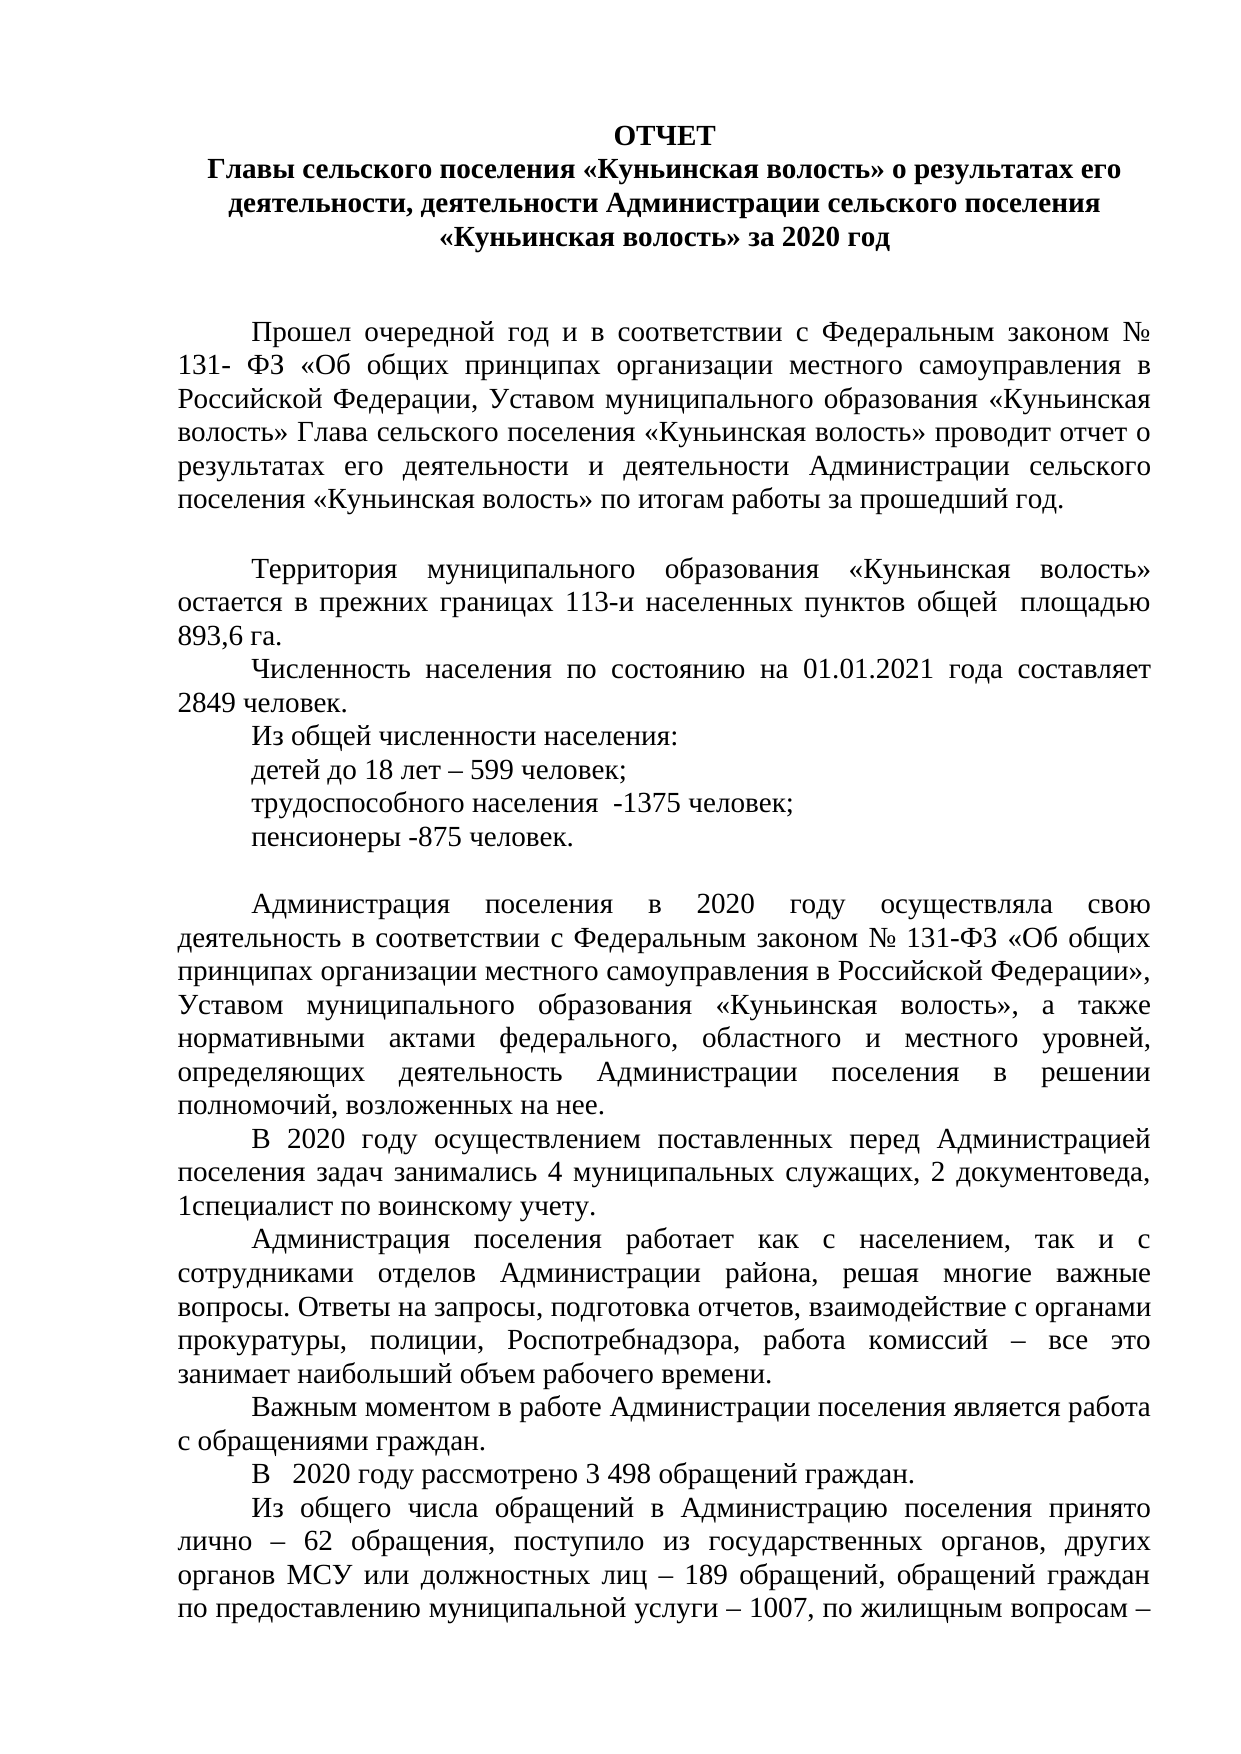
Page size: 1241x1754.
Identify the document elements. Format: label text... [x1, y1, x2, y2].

text Важным моментом в работе Администрации поселения является работа с обращениями граждан. [177, 1389, 1152, 1456]
text Территория муниципального образования «Куньинская волость» остается в прежних границах 113-и населенных пунктов общей площадью 893,6 га. [177, 551, 1152, 651]
text трудоспособного населения -1375 человек; [177, 786, 1152, 819]
text Администрация поселения работает как с населением, так и с сотрудниками отделов Администрации района, решая многие важные вопросы. Ответы на запросы, подготовка отчетов, взаимодействие с органами прокуратуры, полиции, Роспотребнадзора, работа комиссий – все это занимает наибольший объем рабочего времени. [177, 1222, 1152, 1389]
text Главы сельского поселения «Куньинская волость» о результатах его деятельности, деятельности Администрации сельского поселения «Куньинская волость» за 2020 год [177, 152, 1152, 252]
text В 2020 году рассмотрено 3 498 обращений граждан. [177, 1456, 1152, 1490]
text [177, 1490, 1152, 1624]
text пенсионеры -875 человек. [177, 819, 1152, 853]
text Из общей численности населения: [177, 718, 1152, 752]
text детей до 18 лет – 599 человек; [177, 752, 1152, 786]
text Администрация поселения в 2020 году осуществляла свою деятельность в соответствии с Федеральным законом № 131-ФЗ «Об общих принципах организации местного самоуправления в Российской Федерации», Уставом муниципального образования «Куньинская волость», а также нормативными актами федерального, областного и местного уровней, определяющих деятельность Администрации поселения в решении полномочий, возложенных на нее. [177, 886, 1152, 1121]
text Прошел очередной год и в соответствии с Федеральным законом № 131- ФЗ «Об общих принципах организации местного самоуправления в Российской Федерации, Уставом муниципального образования «Куньинская волость» Глава сельского поселения «Куньинская волость» проводит отчет о результатах его деятельности и деятельности Администрации сельского поселения «Куньинская волость» по итогам работы за прошедший год. [177, 314, 1152, 515]
text В 2020 году осуществлением поставленных перед Администрацией поселения задач занимались 4 муниципальных служащих, 2 документоведа, 1специалист по воинскому учету. [177, 1121, 1152, 1222]
text ОТЧЕТ [177, 118, 1152, 152]
text Численность населения по состоянию на 01.01.2021 года составляет 2849 человек. [177, 651, 1152, 718]
